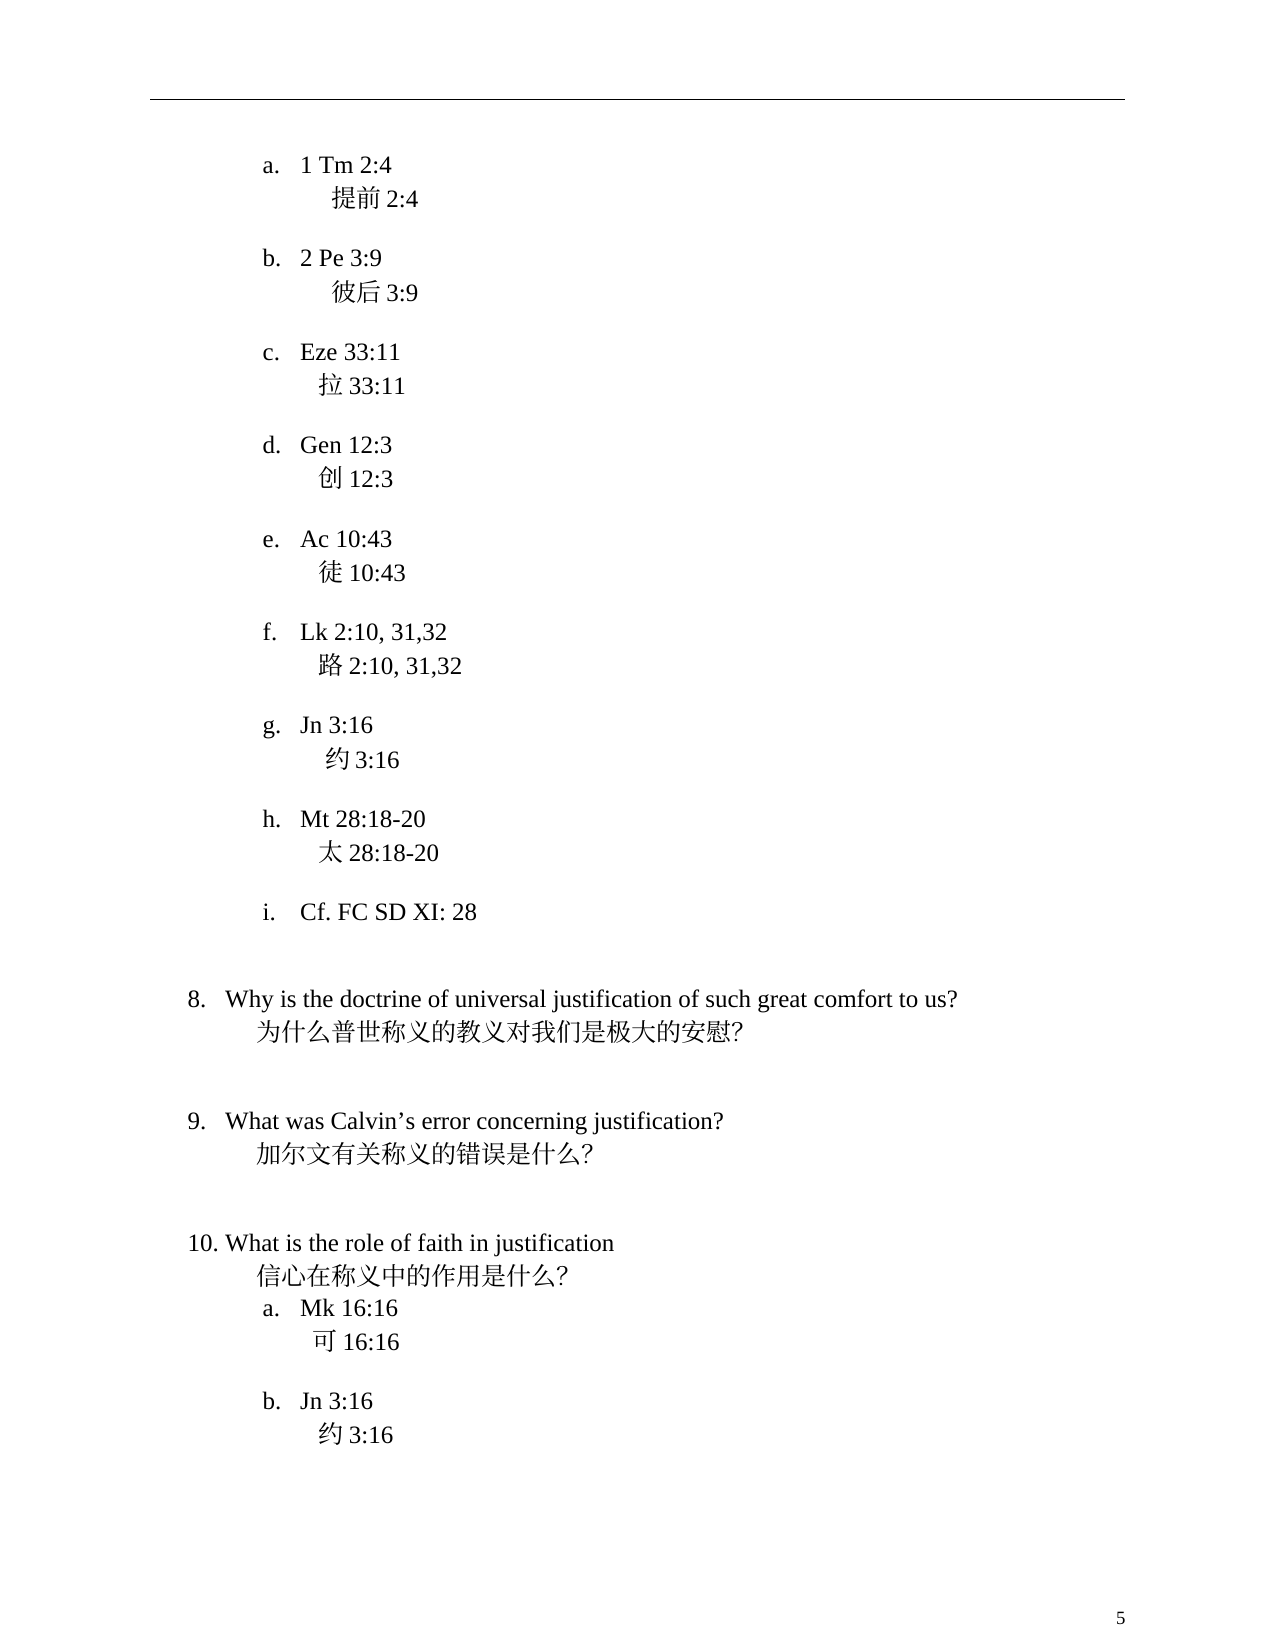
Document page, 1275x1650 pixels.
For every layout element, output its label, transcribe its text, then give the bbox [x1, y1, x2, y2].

list Ac 10:43 [262, 524, 1125, 552]
list 1 Tm 2:4 [262, 150, 1125, 179]
list Lk 2:10, 31,32 [262, 617, 1125, 646]
text 彼后3:9 [300, 272, 1125, 308]
text 创12:3 [300, 459, 1125, 495]
list Gen 12:3 [262, 430, 1125, 459]
text 约3:16 [300, 739, 1125, 775]
text 路2:10, 31,32 [300, 646, 1125, 682]
list Mt 28:18-20 [262, 804, 1125, 833]
list Jn 3:16 [262, 1386, 1125, 1415]
list Eze 33:11 [262, 337, 1125, 366]
list What is the role of faith in justification [187, 1228, 1125, 1257]
text 信心在称义中的作用是什么？ [225, 1257, 1125, 1293]
text 加尔文有关称义的错误是什么？ [225, 1135, 1125, 1171]
text 可16:16 [300, 1322, 1125, 1357]
list Why is the doctrine of universal justification of such great comfort to us? [187, 984, 1125, 1012]
list What was Calvin’s error concerning justification? [187, 1106, 1125, 1135]
text 为什么普世称义的教义对我们是极大的安慰？ [225, 1012, 1125, 1048]
list Jn 3:16 [262, 711, 1125, 739]
text 提前2:4 [300, 179, 1125, 215]
list Cf. FC SD XI: 28 [262, 897, 1125, 926]
text 约3:16 [150, 1415, 1125, 1451]
text 拉33:11 [300, 366, 1125, 402]
list Mk 16:16 [262, 1293, 1125, 1322]
text 太28:18-20 [300, 833, 1125, 869]
text 徒10:43 [300, 552, 1125, 588]
list 2 Pe 3:9 [262, 243, 1125, 272]
